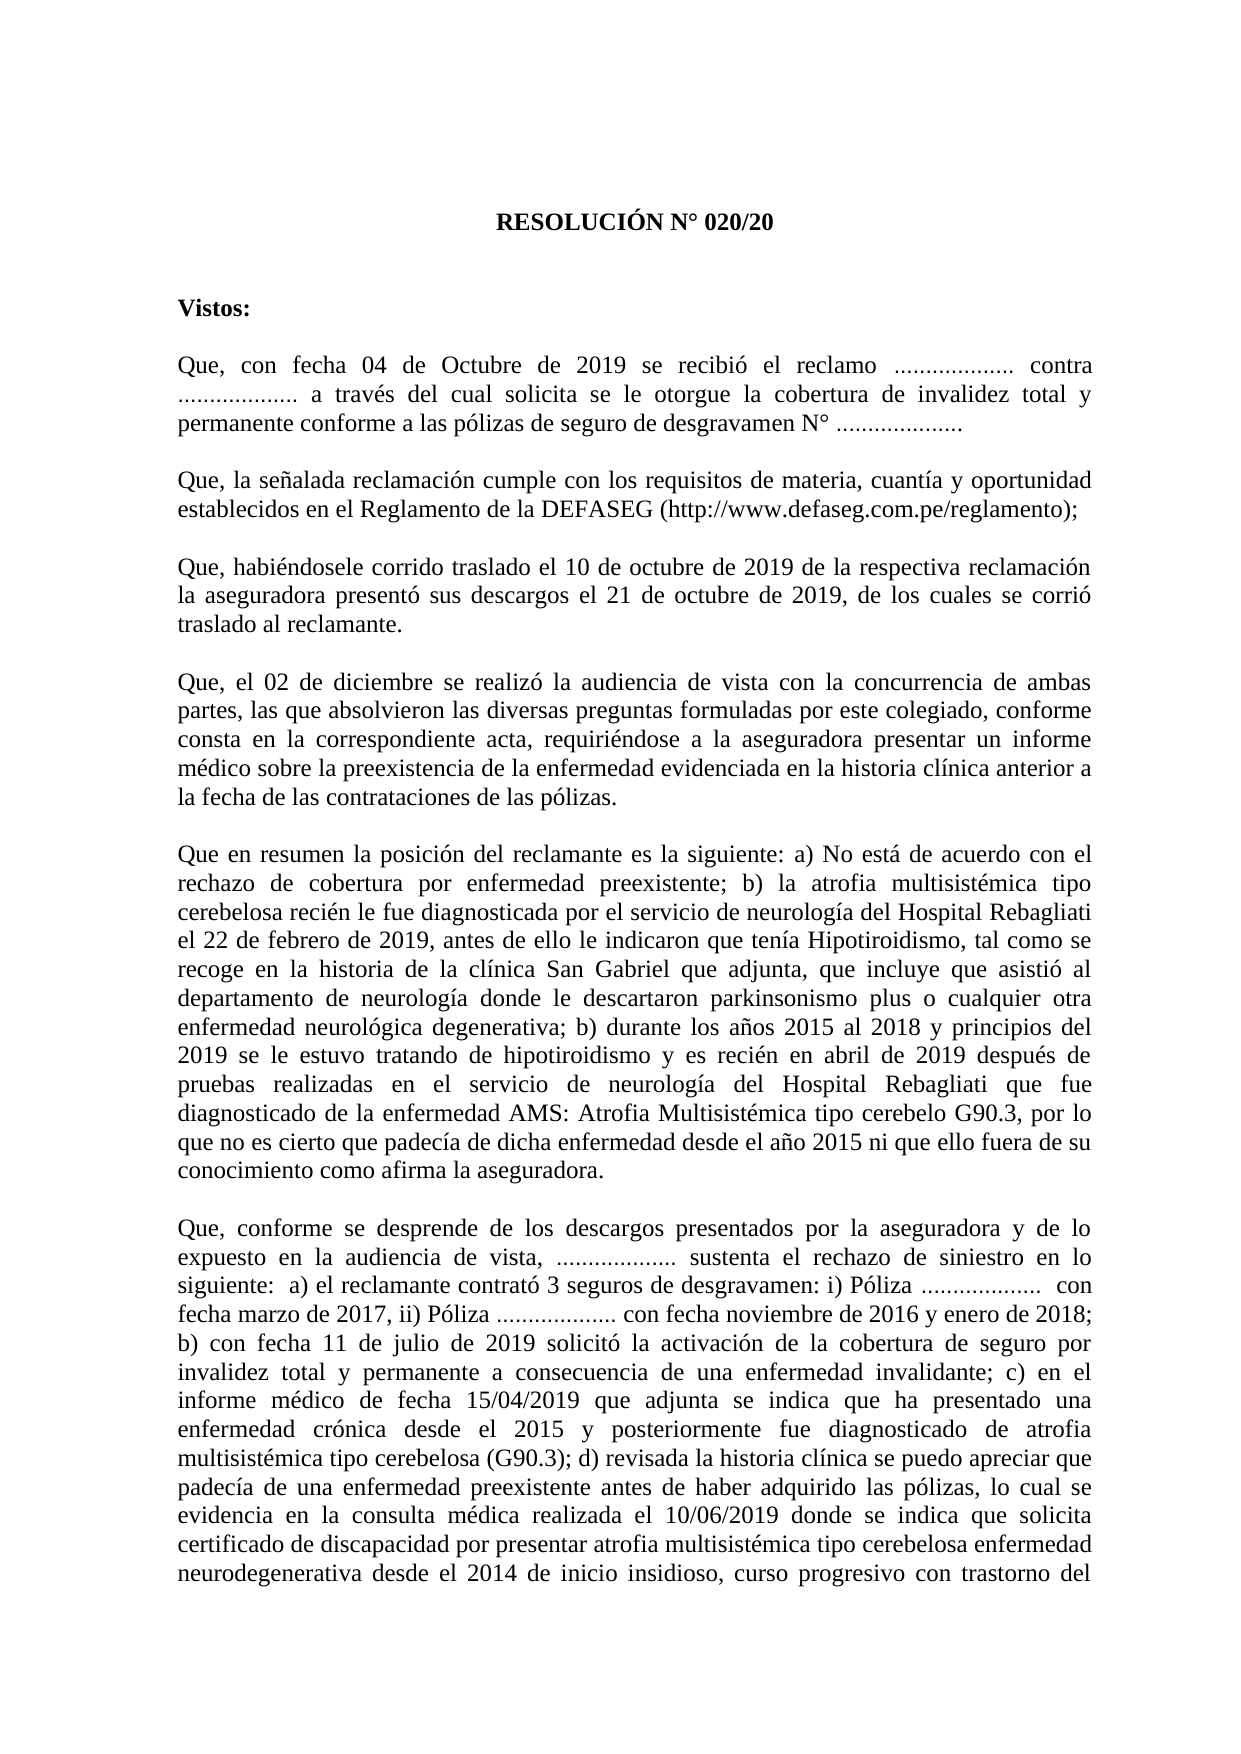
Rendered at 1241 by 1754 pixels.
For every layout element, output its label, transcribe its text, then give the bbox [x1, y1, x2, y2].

text Que, con fecha 04 de Octubre de 2019 se recibió el reclamo ................... contra ................... a través del cual solicita se le otorgue la cobertura de invalidez total y permanente conforme a las pólizas de seguro de desgravamen N° .................... [177, 351, 1092, 437]
text Que, habiéndosele corrido traslado el 10 de octubre de 2019 de la respectiva reclamación la aseguradora presentó sus descargos el 21 de octubre de 2019, de los cuales se corrió traslado al reclamante. [177, 552, 1092, 638]
title RESOLUCIÓN N° 020/20 [177, 207, 1092, 236]
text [177, 1213, 1092, 1587]
text Que, la señalada reclamación cumple con los requisitos de materia, cuantía y oportunidad establecidos en el Reglamento de la DEFASEG (http://www.defaseg.com.pe/reglamento); [177, 466, 1092, 523]
text Que en resumen la posición del reclamante es la siguiente: a) No está de acuerdo con el rechazo de cobertura por enfermedad preexistente; b) la atrofia multisistémica tipo cerebelosa recién le fue diagnosticada por el servicio de neurología del Hospital Rebagliati el 22 de febrero de 2019, antes de ello le indicaron que tenía Hipotiroidismo, tal como se recoge en la historia de la clínica San Gabriel que adjunta, que incluye que asistió al departamento de neurología donde le descartaron parkinsonismo plus o cualquier otra enfermedad neurológica degenerativa; b) durante los años 2015 al 2018 y principios del 2019 se le estuvo tratando de hipotiroidismo y es recién en abril de 2019 después de pruebas realizadas en el servicio de neurología del Hospital Rebagliati que fue diagnosticado de la enfermedad AMS: Atrofia Multisistémica tipo cerebelo G90.3, por lo que no es cierto que padecía de dicha enfermedad desde el año 2015 ni que ello fuera de su conocimiento como afirma la aseguradora. [177, 839, 1092, 1184]
text Que, el 02 de diciembre se realizó la audiencia de vista con la concurrencia de ambas partes, las que absolvieron las diversas preguntas formuladas por este colegiado, conforme consta en la correspondiente acta, requiriéndose a la aseguradora presentar un informe médico sobre la preexistencia de la enfermedad evidenciada en la historia clínica anterior a la fecha de las contrataciones de las pólizas. [177, 667, 1092, 811]
text Vistos: [177, 293, 1092, 322]
